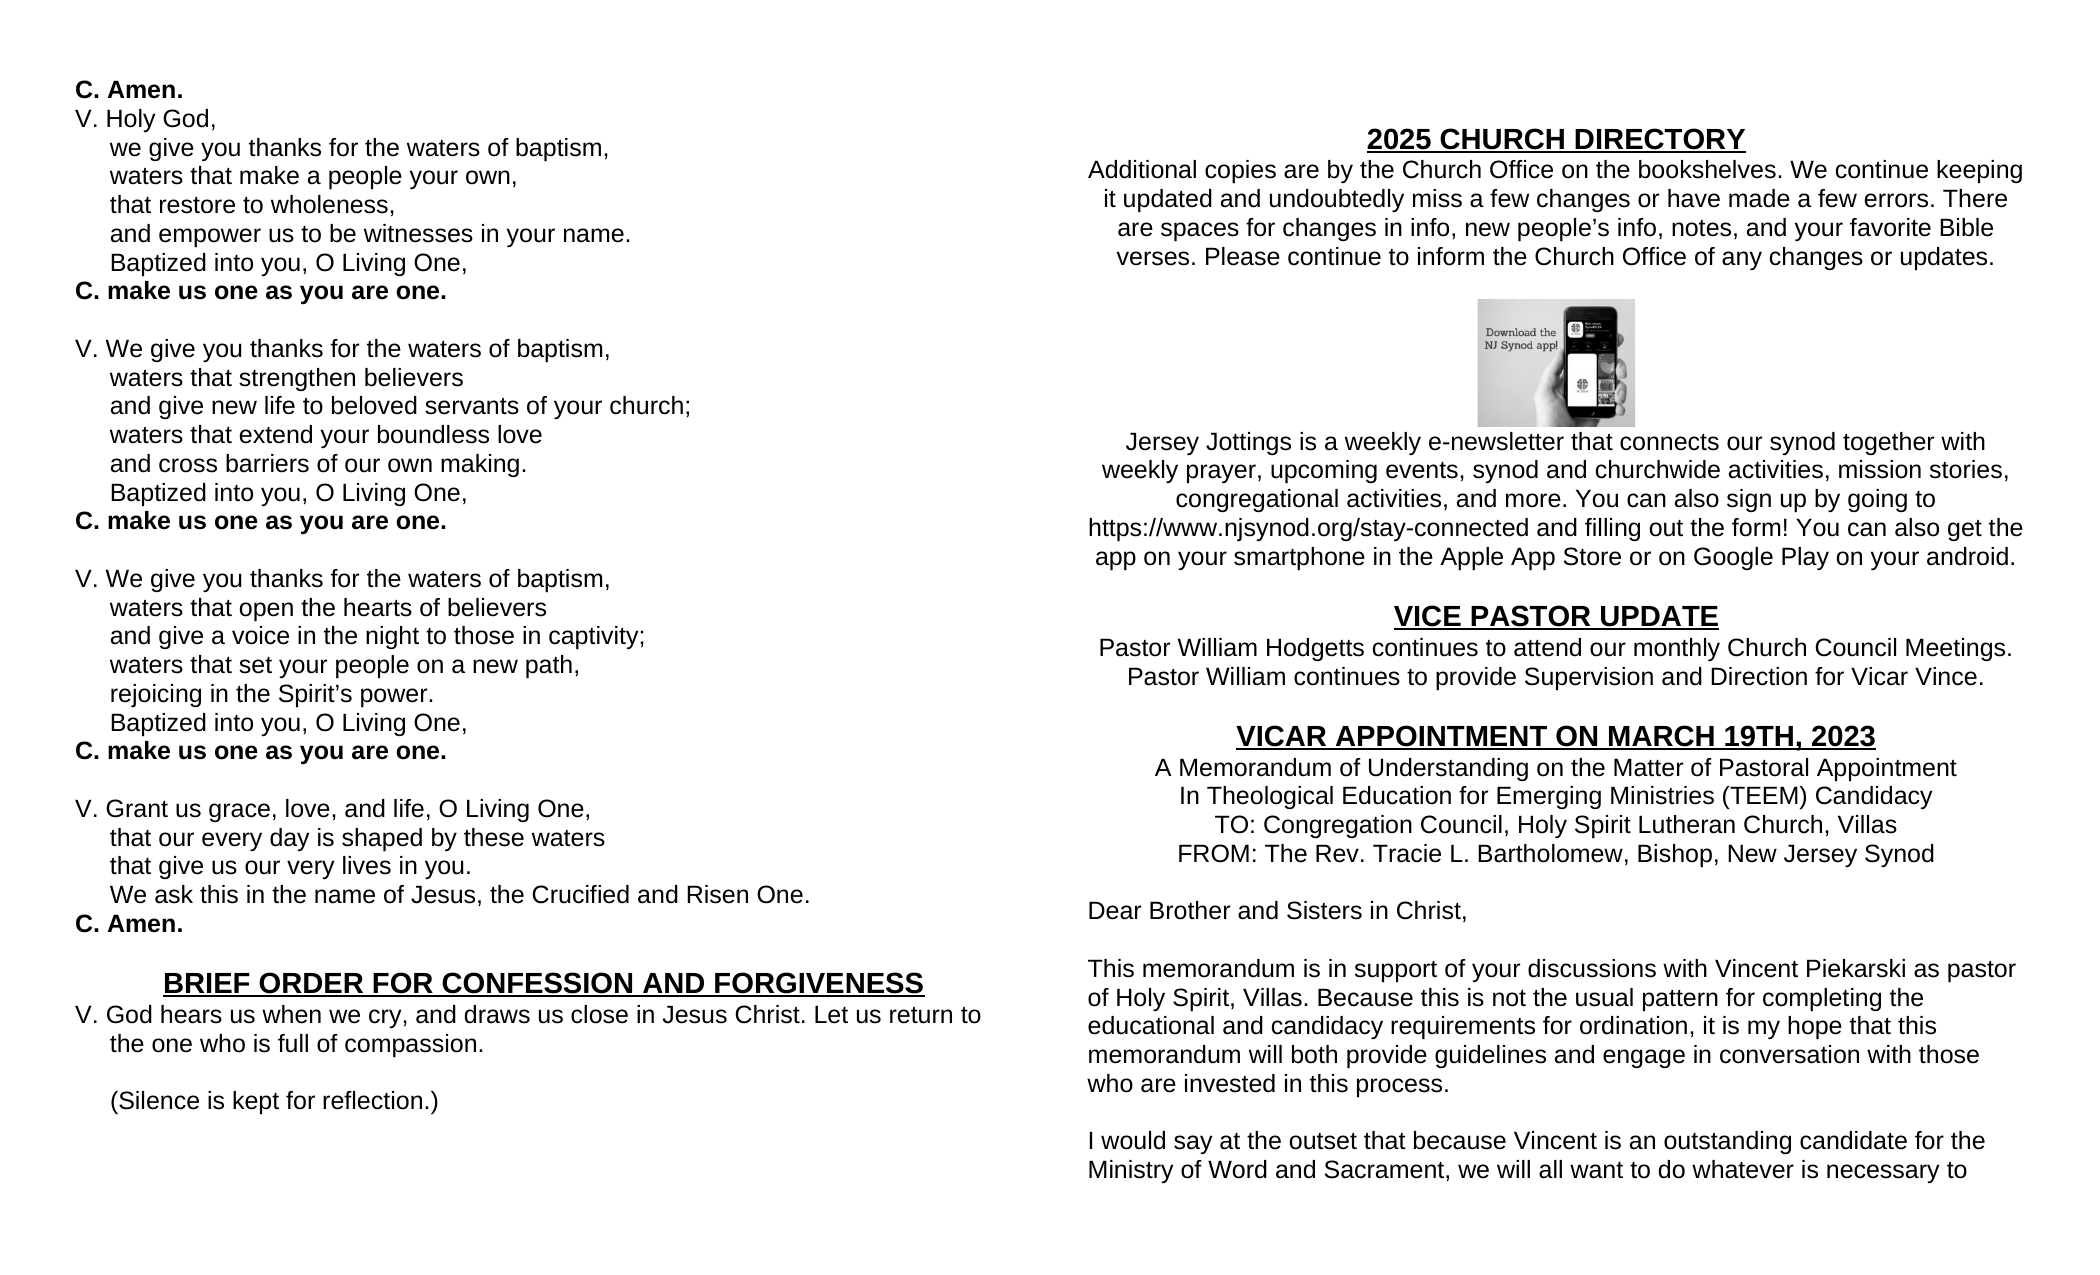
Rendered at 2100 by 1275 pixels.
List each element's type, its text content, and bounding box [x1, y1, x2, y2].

text V. Holy God, [75, 104, 1012, 132]
text VICAR APPOINTMENT ON MARCH 19TH, 2023 [1087, 719, 2025, 752]
text Baptized into you, O Living One, [75, 247, 1012, 276]
text waters that strengthen believers [75, 362, 1012, 391]
text the one who is full of compassion. [75, 1028, 1012, 1057]
text we give you thanks for the waters of baptism, [75, 132, 1012, 161]
text In Theological Education for Emerging Ministries (TEEM) Candidacy [1087, 781, 2025, 810]
text C. make us one as you are one. [75, 506, 1012, 535]
text and give a voice in the night to those in captivity; [75, 621, 1012, 650]
text V. God hears us when we cry, and draws us close in Jesus Christ. Let us return to [75, 1000, 1012, 1028]
text C. make us one as you are one. [75, 736, 1012, 765]
text 2025 CHURCH DIRECTORY [1087, 122, 2025, 155]
text BRIEF ORDER FOR CONFESSION AND FORGIVENESS [75, 966, 1012, 1000]
text V. We give you thanks for the waters of baptism, [75, 334, 1012, 362]
text and give new life to beloved servants of your church; [75, 391, 1012, 420]
text that our every day is shaped by these waters [75, 822, 1012, 851]
text This memorandum is in support of your discussions with Vincent Piekarski as pastor of Holy Spirit, Villas. Because this is not the usual pattern for completing the educational and candidacy requirements for ordination, it is my hope that this memorandum will both provide guidelines and engage in conversation with those who are invested in this process. [1087, 954, 2025, 1097]
text that give us our very lives in you. [75, 851, 1012, 880]
text Pastor William Hodgetts continues to attend our monthly Church Council Meetings. Pastor William continues to provide Supervision and Direction for Vicar Vince. [1087, 633, 2025, 690]
text Dear Brother and Sisters in Christ, [1087, 896, 2025, 925]
text A Memorandum of Understanding on the Matter of Pastoral Appointment [1087, 752, 2025, 781]
text TO: Congregation Council, Holy Spirit Lutheran Church, Villas [1087, 810, 2025, 839]
text Additional copies are by the Church Office on the bookshelves. We continue keeping it updated and undoubtedly miss a few changes or have made a few errors. There are spaces for changes in info, new people’s info, notes, and your favorite Bible verses. Please continue to inform the Church Office of any changes or updates. [1087, 155, 2025, 270]
text C. make us one as you are one. [75, 276, 1012, 305]
text waters that set your people on a new path, [75, 650, 1012, 679]
text and cross barriers of our own making. [75, 449, 1012, 477]
text waters that make a people your own, [75, 161, 1012, 190]
text (Silence is kept for reflection.) [75, 1086, 1012, 1115]
text rejoicing in the Spirit’s power. [75, 679, 1012, 707]
text We ask this in the name of Jesus, the Crucified and Risen One. [75, 880, 1012, 909]
text V. We give you thanks for the waters of baptism, [75, 564, 1012, 592]
text waters that extend your boundless love [75, 420, 1012, 449]
text Jersey Jottings is a weekly e-newsletter that connects our synod together with weekly prayer, upcoming events, synod and churchwide activities, mission stories, congregational activities, and more. You can also sign up by going to https://www.njsynod.org/stay-connected and filling out the form! You can also get the app on your smartphone in the Apple App Store or on Google Play on your android. [1087, 427, 2025, 570]
text that restore to wholeness, [75, 190, 1012, 219]
text FROM: The Rev. Tracie L. Bartholomew, Bishop, New Jersey Synod [1087, 839, 2025, 867]
text waters that open the hearts of believers [75, 592, 1012, 621]
text VICE PASTOR UPDATE [1087, 599, 2025, 633]
text V. Grant us grace, love, and life, O Living One, [75, 794, 1012, 822]
text Baptized into you, O Living One, [75, 707, 1012, 736]
text C. Amen. [75, 909, 1012, 937]
text Baptized into you, O Living One, [75, 477, 1012, 506]
text C. Amen. [75, 75, 1012, 104]
text and empower us to be witnesses in your name. [75, 219, 1012, 247]
